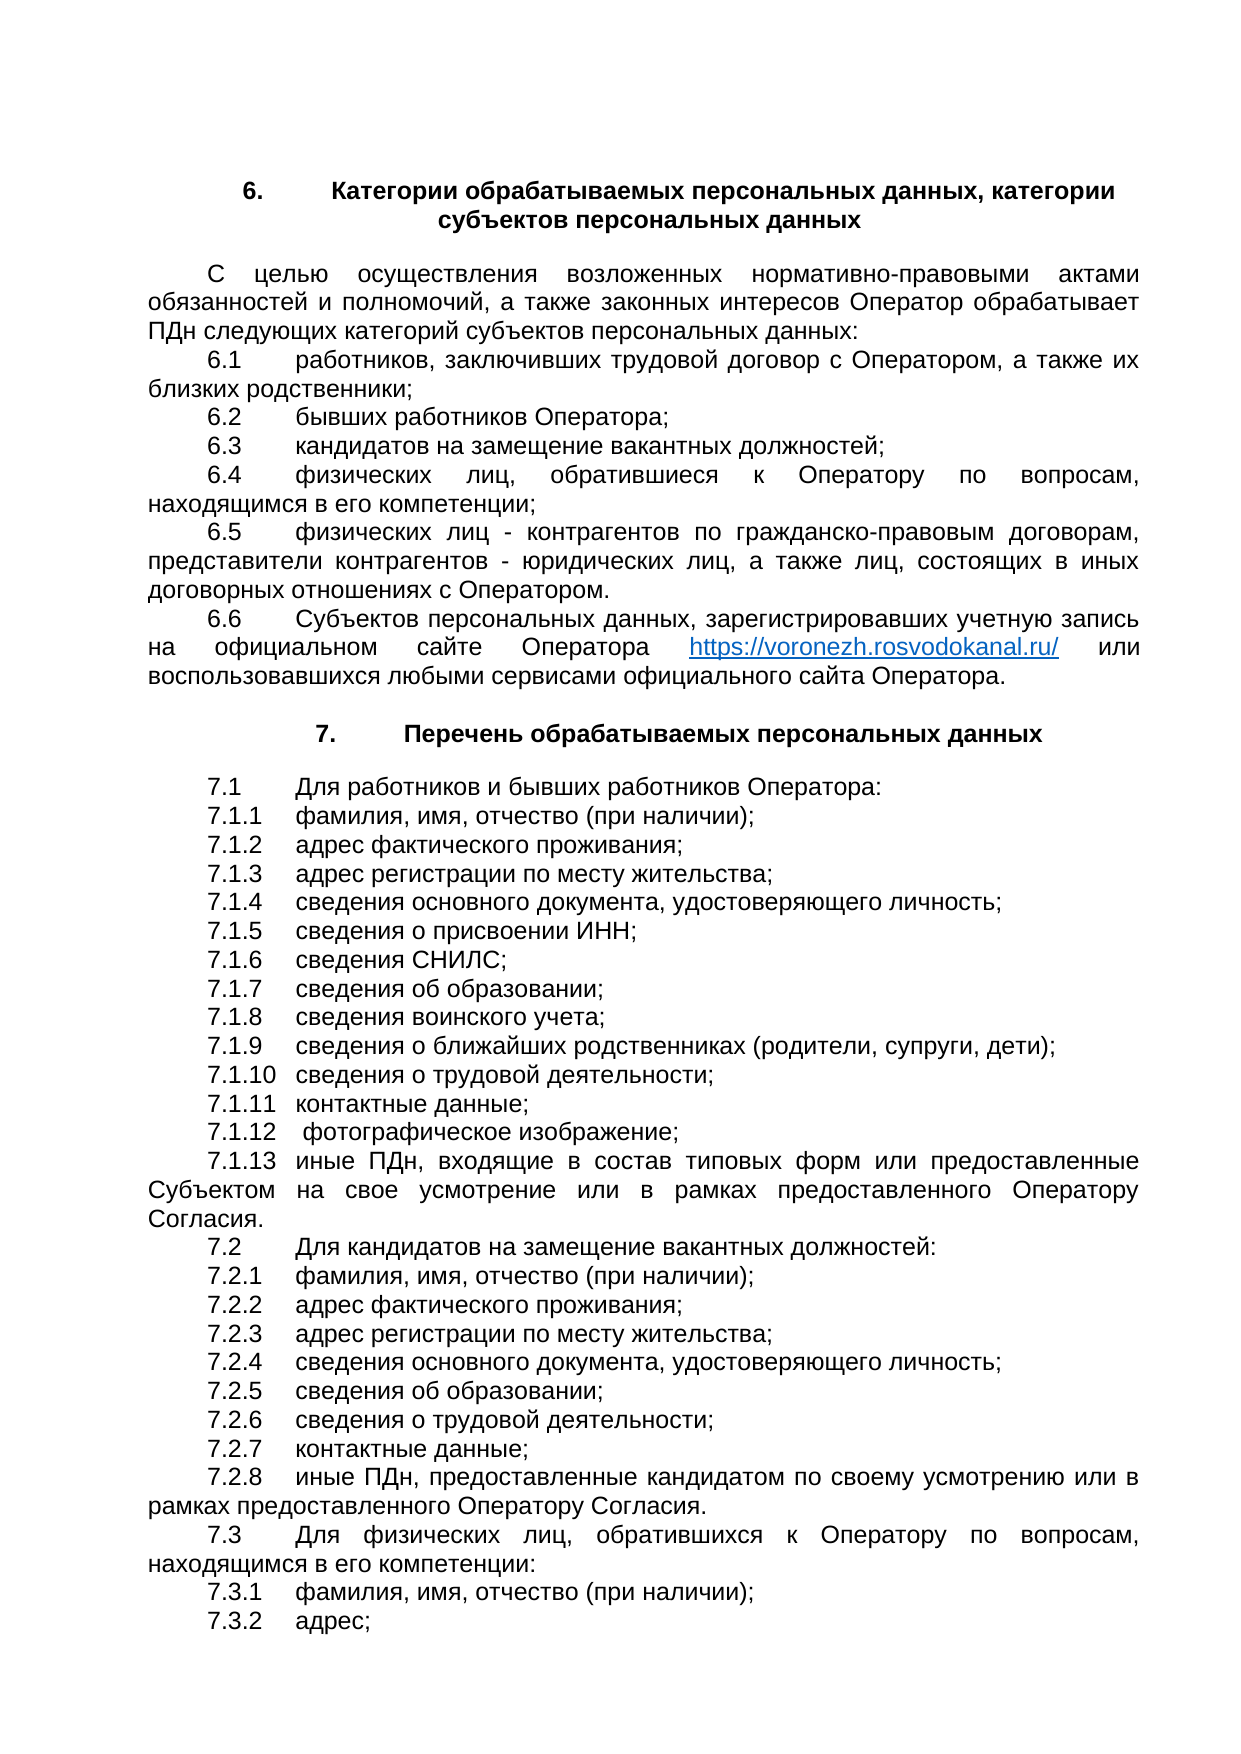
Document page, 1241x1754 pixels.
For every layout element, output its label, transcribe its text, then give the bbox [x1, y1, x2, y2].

list кандидатов на замещение вакантных должностей; [148, 431, 1140, 460]
list сведения об образовании; [148, 974, 1140, 1002]
text 7.3 Для физических лиц, обратившихся к Оператору по вопросам, находящимся в его компетенции: [148, 1520, 1140, 1577]
list адрес регистрации по месту жительства; [148, 1319, 1140, 1347]
list сведения о ближайших родственниках (родители, супруги, дети); [148, 1031, 1140, 1060]
list адрес фактического проживания; [148, 830, 1140, 859]
list сведения о трудовой деятельности; [148, 1060, 1140, 1089]
list сведения о присвоении ИНН; [148, 916, 1140, 945]
list Субъектов персональных данных, зарегистрировавших учетную запись на официальном сайте Оператора https://voronezh.rosvodokanal.ru/ или воспользовавшихся любыми сервисами официального сайта Оператора. [148, 604, 1140, 690]
list адрес; [148, 1606, 1140, 1635]
text 7.2 Для кандидатов на замещение вакантных должностей: [148, 1232, 1140, 1261]
list иные ПДн, входящие в состав типовых форм или предоставленные Субъектом на свое усмотрение или в рамках предоставленного Оператору Согласия. [148, 1146, 1140, 1232]
list сведения основного документа, удостоверяющего личность; [148, 1347, 1140, 1376]
list сведения о трудовой деятельности; [148, 1405, 1140, 1434]
list фамилия, имя, отчество (при наличии); [148, 1577, 1140, 1606]
list фамилия, имя, отчество (при наличии); [148, 801, 1140, 830]
list работников, заключивших трудовой договор с Оператором, а также их близких родственники; [148, 345, 1140, 402]
text С целью осуществления возложенных нормативно-правовыми актами обязанностей и полномочий, а также законных интересов Оператор обрабатывает ПДн следующих категорий субъектов персональных данных: [148, 259, 1140, 345]
list фотографическое изображение; [148, 1117, 1140, 1146]
list физических лиц, обратившиеся к Оператору по вопросам, находящимся в его компетенции; [148, 460, 1140, 517]
list физических лиц - контрагентов по гражданско-правовым договорам, представители контрагентов - юридических лиц, а также лиц, состоящих в иных договорных отношениях с Оператором. [148, 517, 1140, 604]
list контактные данные; [148, 1089, 1140, 1117]
list иные ПДн, предоставленные кандидатом по своему усмотрению или в рамках предоставленного Оператору Согласия. [148, 1462, 1140, 1520]
subtitle Категории обрабатываемых персональных данных, категории субъектов персональных данных [148, 176, 1152, 234]
list сведения основного документа, удостоверяющего личность; [148, 887, 1140, 916]
list бывших работников Оператора; [148, 402, 1140, 431]
list адрес регистрации по месту жительства; [148, 859, 1140, 887]
subtitle Перечень обрабатываемых персональных данных [148, 719, 1152, 747]
list адрес фактического проживания; [148, 1290, 1140, 1319]
list сведения воинского учета; [148, 1002, 1140, 1031]
list сведения СНИЛС; [148, 945, 1140, 974]
list фамилия, имя, отчество (при наличии); [148, 1261, 1140, 1290]
list контактные данные; [148, 1434, 1140, 1462]
text 7.1 Для работников и бывших работников Оператора: [148, 772, 1140, 801]
list сведения об образовании; [148, 1376, 1140, 1405]
